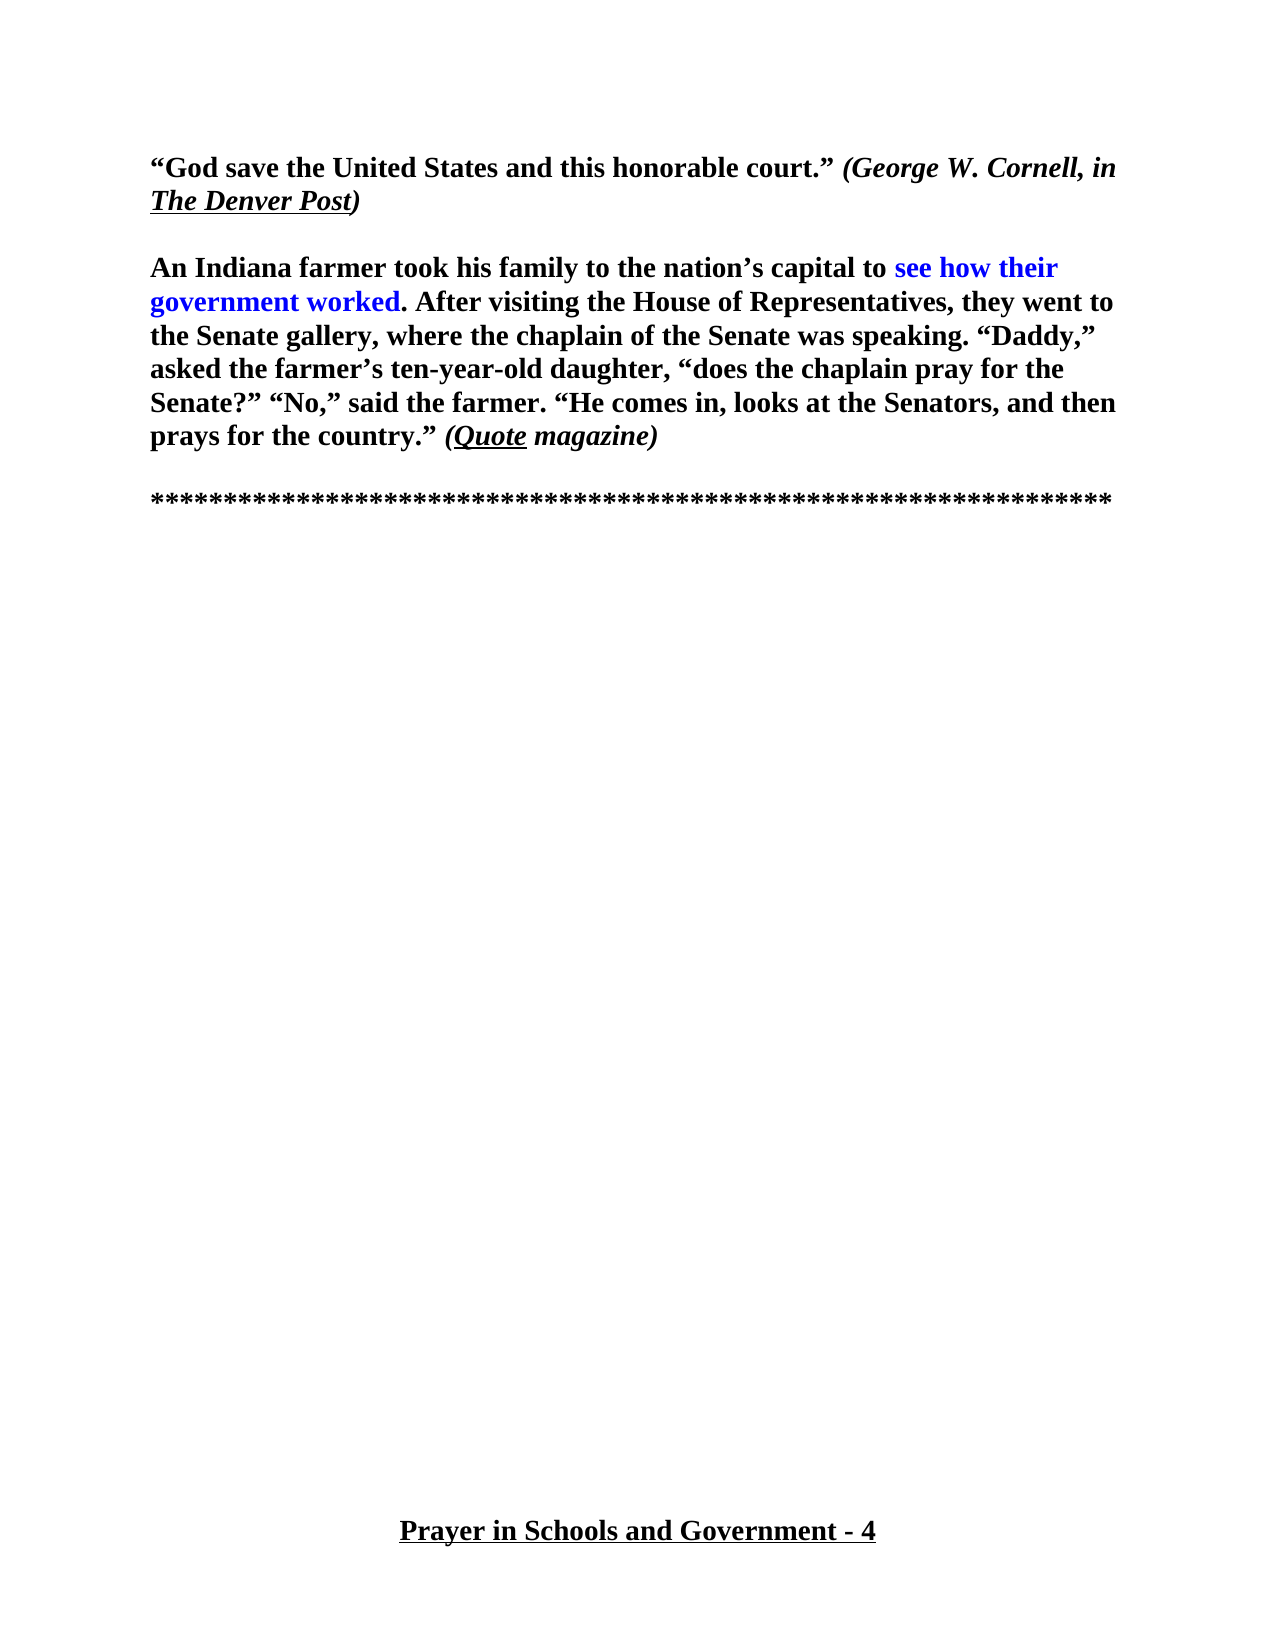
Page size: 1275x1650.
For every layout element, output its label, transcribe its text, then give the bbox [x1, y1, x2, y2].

text ****************************************************************** [150, 485, 1125, 519]
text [150, 150, 1125, 217]
text An farmer took his family to the nation’s capital to see how their government worked. After visiting the House of Representatives, they went to the Senate gallery, where the chaplain of the Senate was speaking. “Daddy,” asked the farmer’s ten-year-old daughter, “does the chaplain pray for the Senate?” “No,” said the farmer. “He comes in, looks at the Senators, and then prays for the country.” (Quote magazine) [150, 251, 1125, 452]
